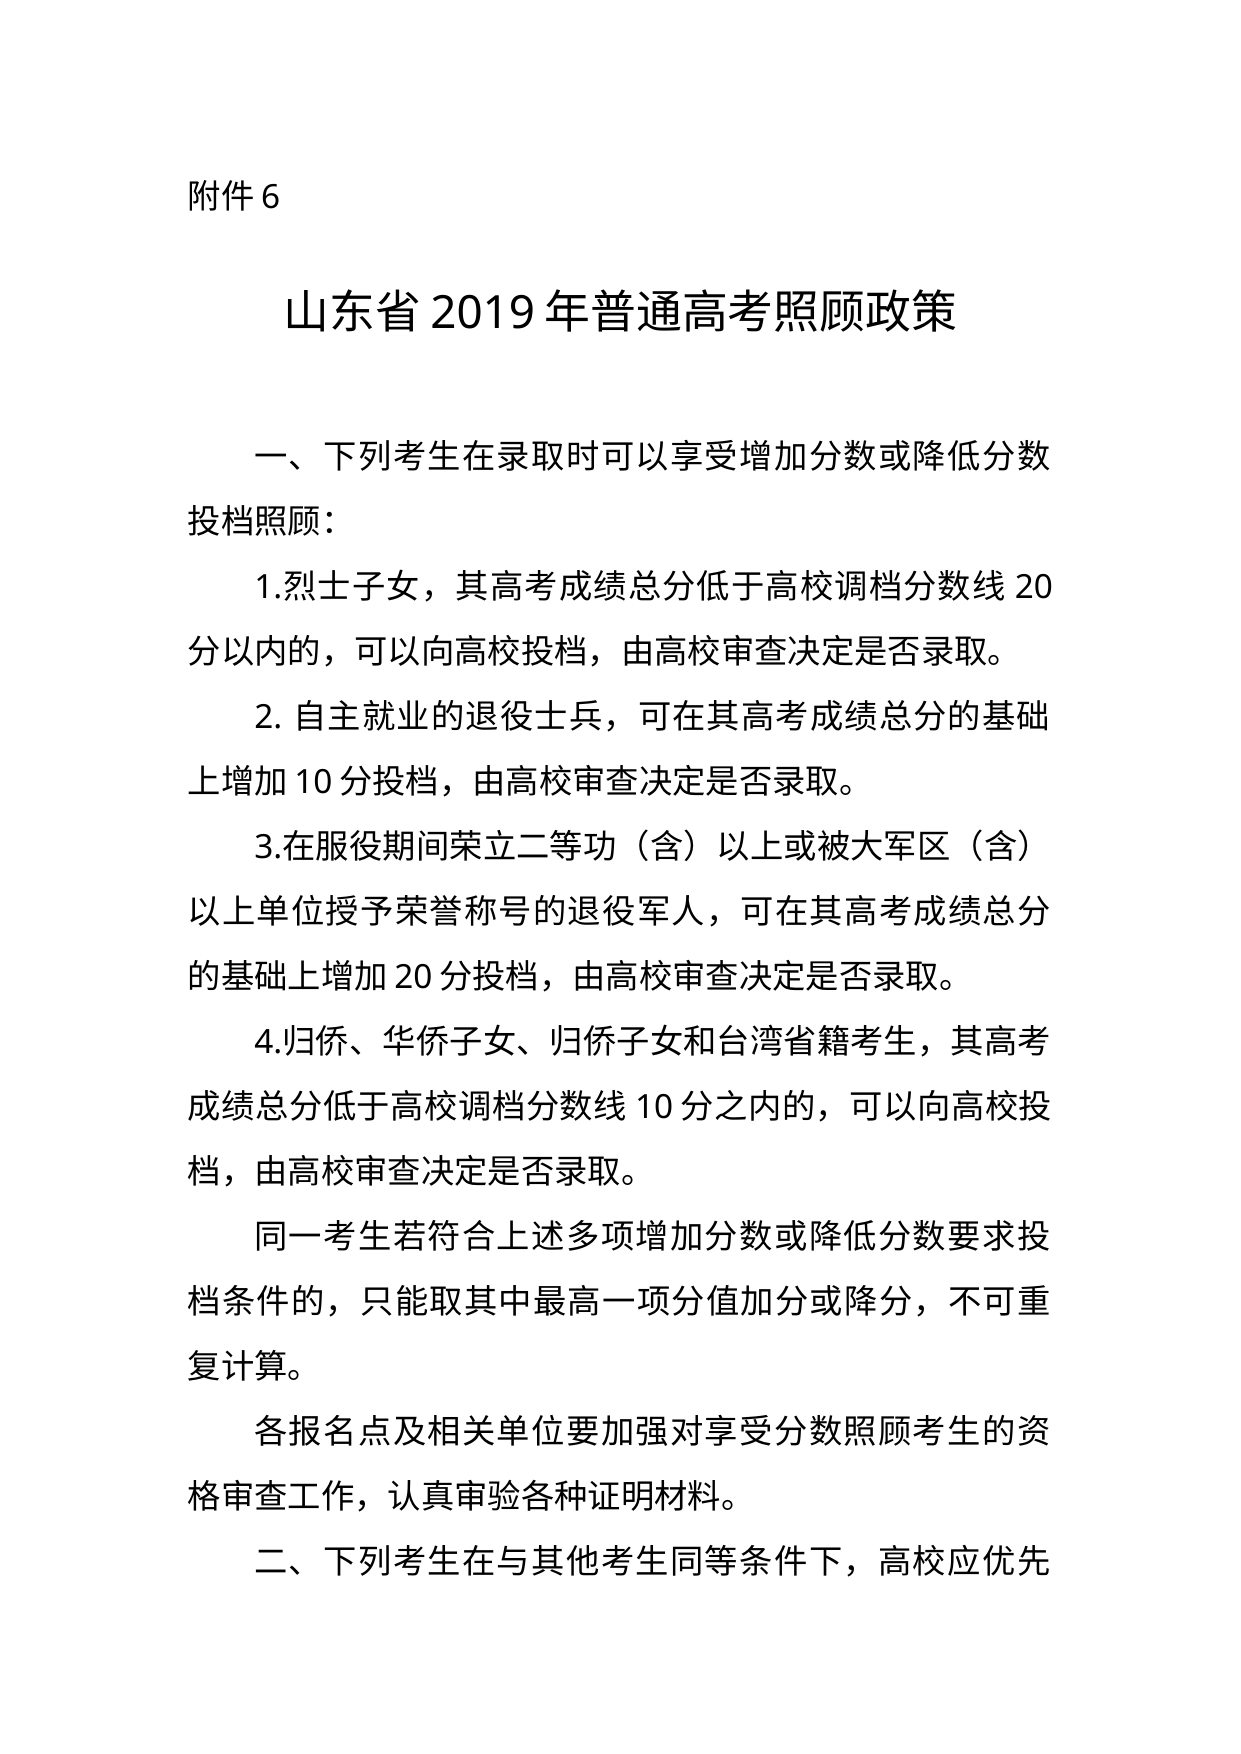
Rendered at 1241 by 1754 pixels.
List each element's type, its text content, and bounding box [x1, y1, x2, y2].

text 各报名点及相关单位要加强对享受分数照顾考生的资格审查工作，认真审验各种证明材料。 [187, 1397, 1053, 1527]
text 1.烈士子女，其高考成绩总分低于高校调档分数线20分以内的，可以向高校投档，由高校审查决定是否录取。 [187, 552, 1053, 682]
text 2. 自主就业的退役士兵，可在其高考成绩总分的基础上增加10分投档，由高校审查决定是否录取。 [187, 682, 1053, 812]
text 同一考生若符合上述多项增加分数或降低分数要求投档条件的，只能取其中最高一项分值加分或降分，不可重复计算。 [187, 1202, 1053, 1397]
text 4.归侨、华侨子女、归侨子女和台湾省籍考生，其高考成绩总分低于高校调档分数线10分之内的，可以向高校投档，由高校审查决定是否录取。 [187, 1007, 1053, 1202]
text 附件6 [187, 162, 1053, 227]
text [187, 1527, 1053, 1592]
text 一、下列考生在录取时可以享受增加分数或降低分数投档照顾： [187, 422, 1053, 552]
text 山东省2019年普通高考照顾政策 [187, 259, 1053, 357]
text 3.在服役期间荣立二等功（含）以上或被大军区（含）以上单位授予荣誉称号的退役军人，可在其高考成绩总分的基础上增加20分投档，由高校审查决定是否录取。 [187, 812, 1053, 1007]
